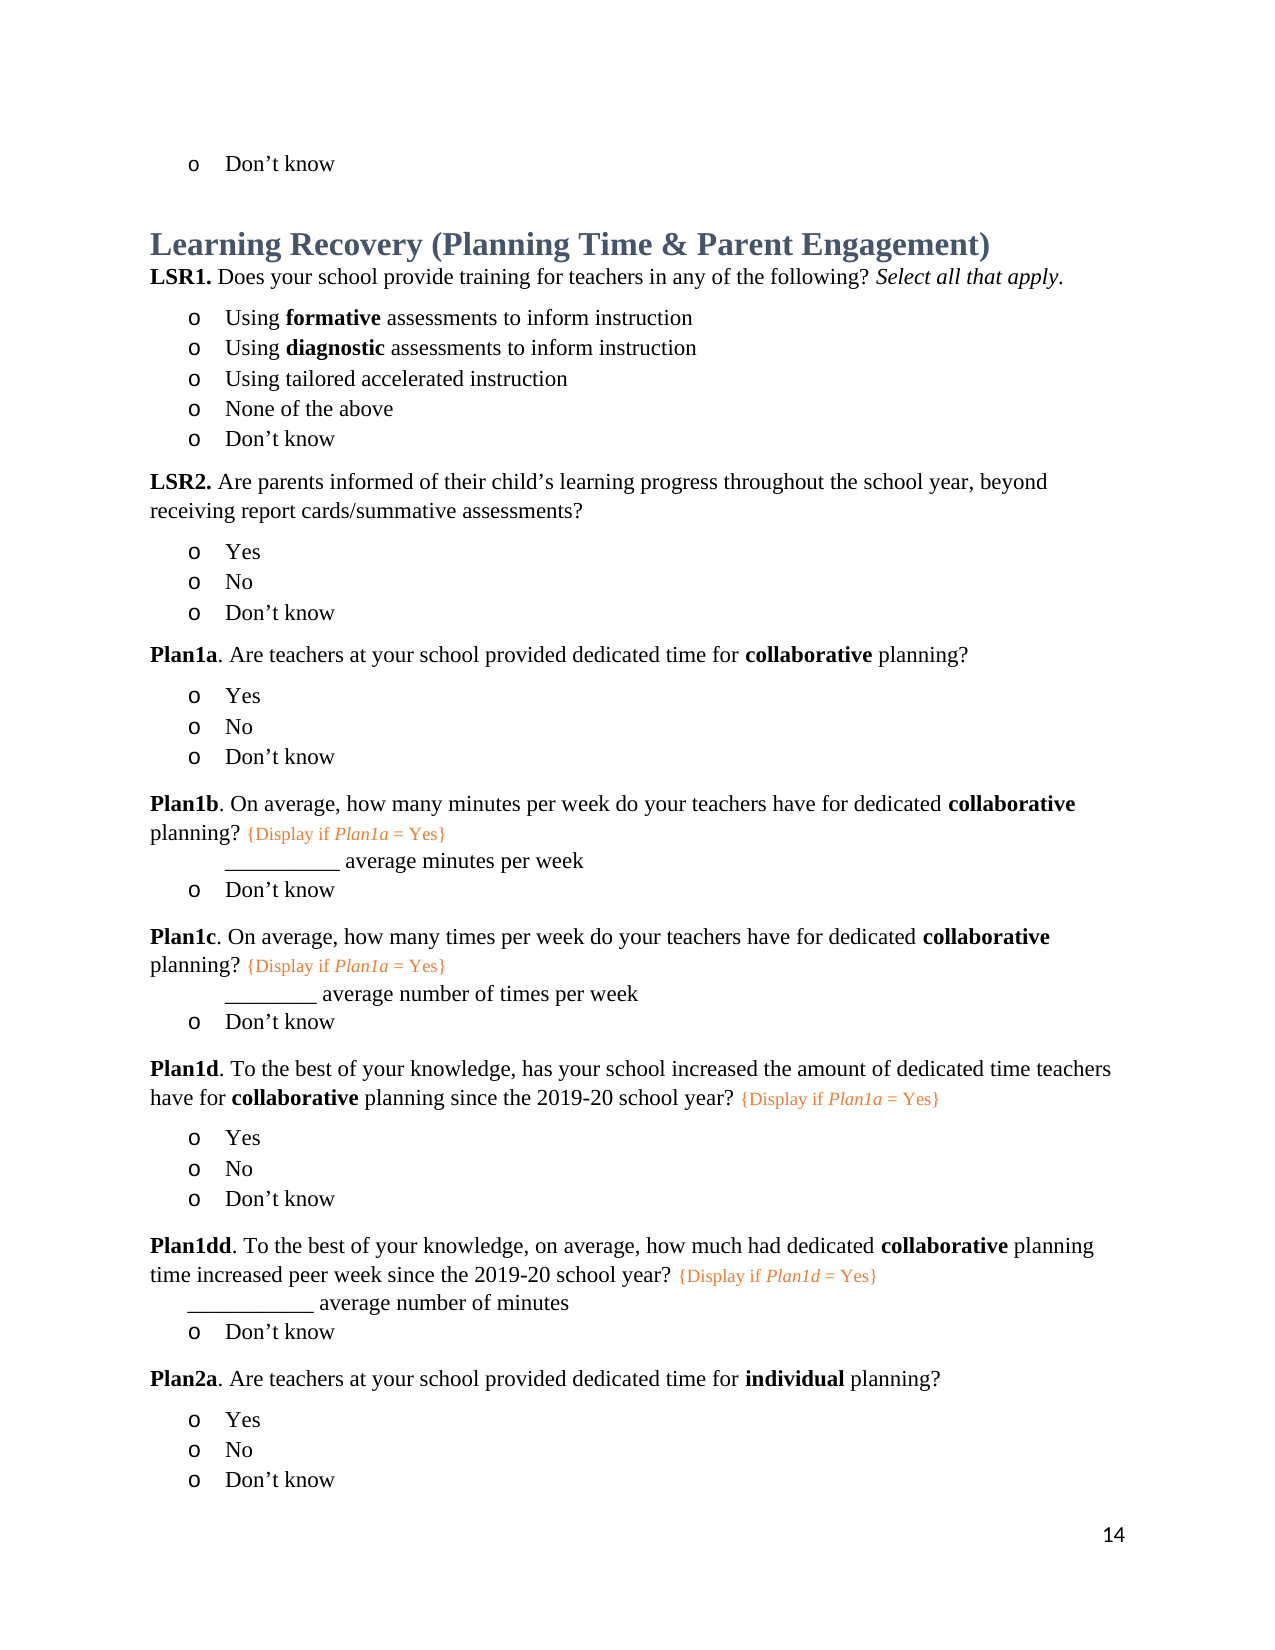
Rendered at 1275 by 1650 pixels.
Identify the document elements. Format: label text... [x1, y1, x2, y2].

list Using formative assessments to inform instruction [187, 304, 1125, 332]
list Don’t know [187, 1185, 1125, 1213]
list Don’t know [187, 150, 1125, 178]
list Don’t know [187, 743, 1125, 771]
text LSR1. Does your school provide training for teachers in any of the following? Select all that apply. [150, 263, 1125, 289]
list Don’t know [187, 425, 1125, 454]
list Don’t know [187, 1008, 1125, 1036]
list Yes [187, 538, 1125, 566]
text Plan1dd. To the best of your knowledge, on average, how much had dedicated collaborative planning time increased peer week since the 2019-20 school year? {Display if Plan1d = Yes} [150, 1232, 1125, 1287]
text Plan1b. On average, how many minutes per week do your teachers have for dedicated collaborative planning? {Display if Plan1a = Yes} [150, 790, 1125, 845]
list Using tailored accelerated instruction [187, 364, 1125, 393]
list Don’t know [187, 876, 1125, 904]
list Yes [187, 1406, 1125, 1434]
text ___________ average number of minutes [150, 1289, 1125, 1316]
list Don’t know [187, 1467, 1125, 1495]
list Yes [187, 682, 1125, 711]
text LSR2. Are parents informed of their child’s learning progress throughout the school year, beyond receiving report cards/summative assessments? [150, 468, 1125, 523]
text Plan1c. On average, how many times per week do your teachers have for dedicated collaborative planning? {Display if Plan1a = Yes} [150, 923, 1125, 977]
text ________ average number of times per week [150, 979, 1125, 1006]
list Yes [187, 1124, 1125, 1153]
text Plan2a. Are teachers at your school provided dedicated time for individual planning? [150, 1365, 1125, 1391]
list No [187, 713, 1125, 741]
list Don’t know [187, 1318, 1125, 1346]
list None of the above [187, 395, 1125, 423]
list No [187, 1436, 1125, 1464]
text Plan1d. To the best of your knowledge, has your school increased the amount of dedicated time teachers have for collaborative planning since the 2019-20 school year? {Display if Plan1a = Yes} [150, 1055, 1125, 1110]
subtitle Learning Recovery (Planning Time & Parent Engagement) [150, 224, 1125, 263]
text Plan1a. Are teachers at your school provided dedicated time for collaborative planning? [150, 641, 1125, 668]
list No [187, 1155, 1125, 1183]
text __________ average minutes per week [150, 847, 1125, 873]
list Using diagnostic assessments to inform instruction [187, 334, 1125, 362]
list No [187, 568, 1125, 596]
list Don’t know [187, 598, 1125, 627]
